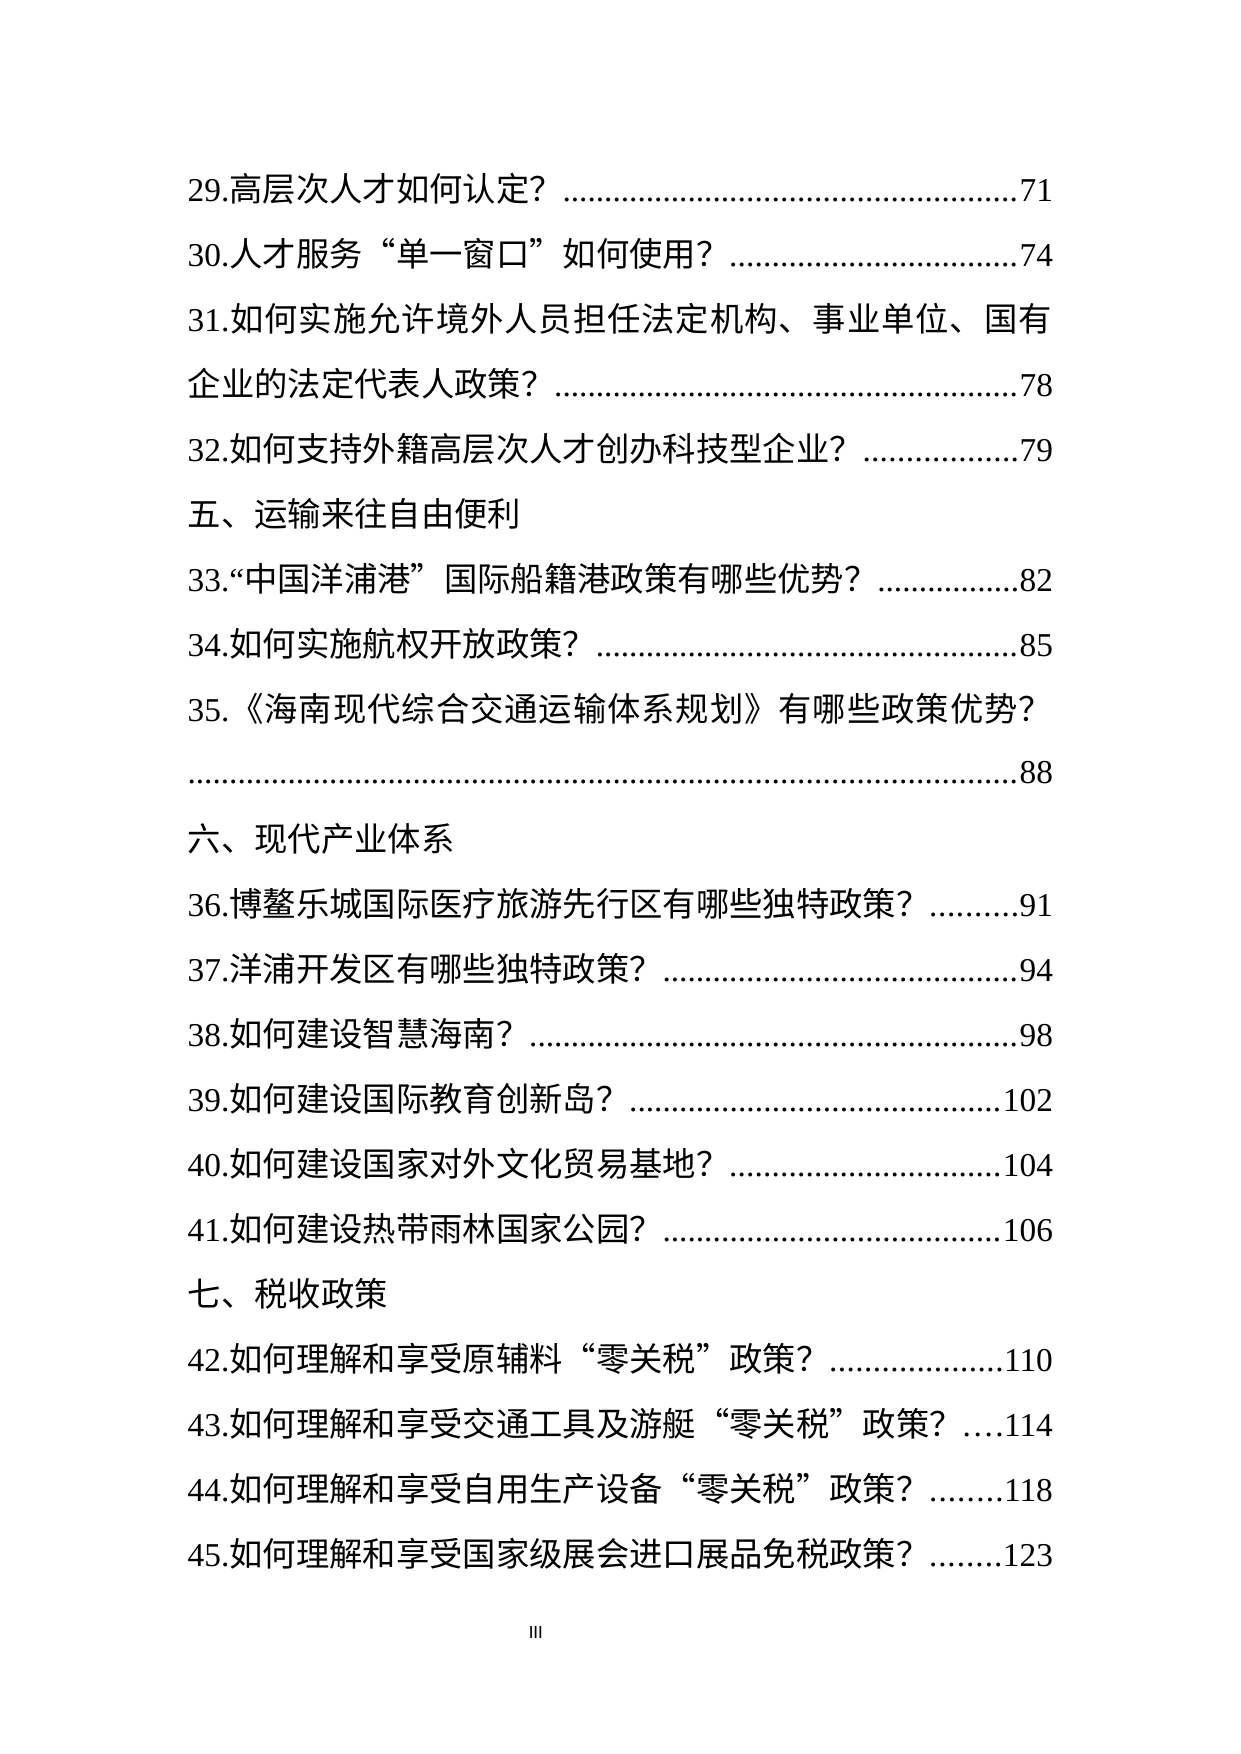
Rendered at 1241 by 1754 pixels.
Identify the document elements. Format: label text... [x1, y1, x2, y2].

text 30.人才服务“单一窗口”如何使用？ 74 [187, 219, 1053, 284]
text 44.如何理解和享受自用生产设备“零关税”政策？ 118 [187, 1454, 1053, 1519]
text 41.如何建设热带雨林国家公园？ 106 [187, 1194, 1053, 1259]
text 37.洋浦开发区有哪些独特政策？ 94 [187, 934, 1053, 999]
text 五、运输来往自由便利 [187, 479, 1053, 544]
text 七、税收政策 [187, 1259, 1053, 1324]
text 45.如何理解和享受国家级展会进口展品免税政策？ 123 [187, 1519, 1053, 1584]
text 36.博鳌乐城国际医疗旅游先行区有哪些独特政策？ 91 [187, 869, 1053, 934]
text 39.如何建设国际教育创新岛？ 102 [187, 1064, 1053, 1129]
text 40.如何建设国家对外文化贸易基地？ 104 [187, 1129, 1053, 1194]
text 34.如何实施航权开放政策？ 85 [187, 609, 1053, 674]
text 43.如何理解和享受交通工具及游艇“零关税”政策？ 114 [187, 1389, 1053, 1454]
text 32.如何支持外籍高层次人才创办科技型企业？ 79 [187, 414, 1053, 479]
text 42.如何理解和享受原辅料“零关税”政策？ 110 [187, 1324, 1053, 1389]
text 31.如何实施允许境外人员担任法定机构、事业单位、国有企业的法定代表人政策？ 78 [187, 284, 1053, 414]
text 六、现代产业体系 [187, 804, 1053, 869]
text 29.高层次人才如何认定？ 71 [187, 154, 1053, 219]
text 38.如何建设智慧海南？ 98 [187, 999, 1053, 1064]
text 35.《海南现代综合交通运输体系规划》有哪些政策优势？ 88 [187, 674, 1053, 804]
text 33.“中国洋浦港”国际船籍港政策有哪些优势？ 82 [187, 544, 1053, 609]
